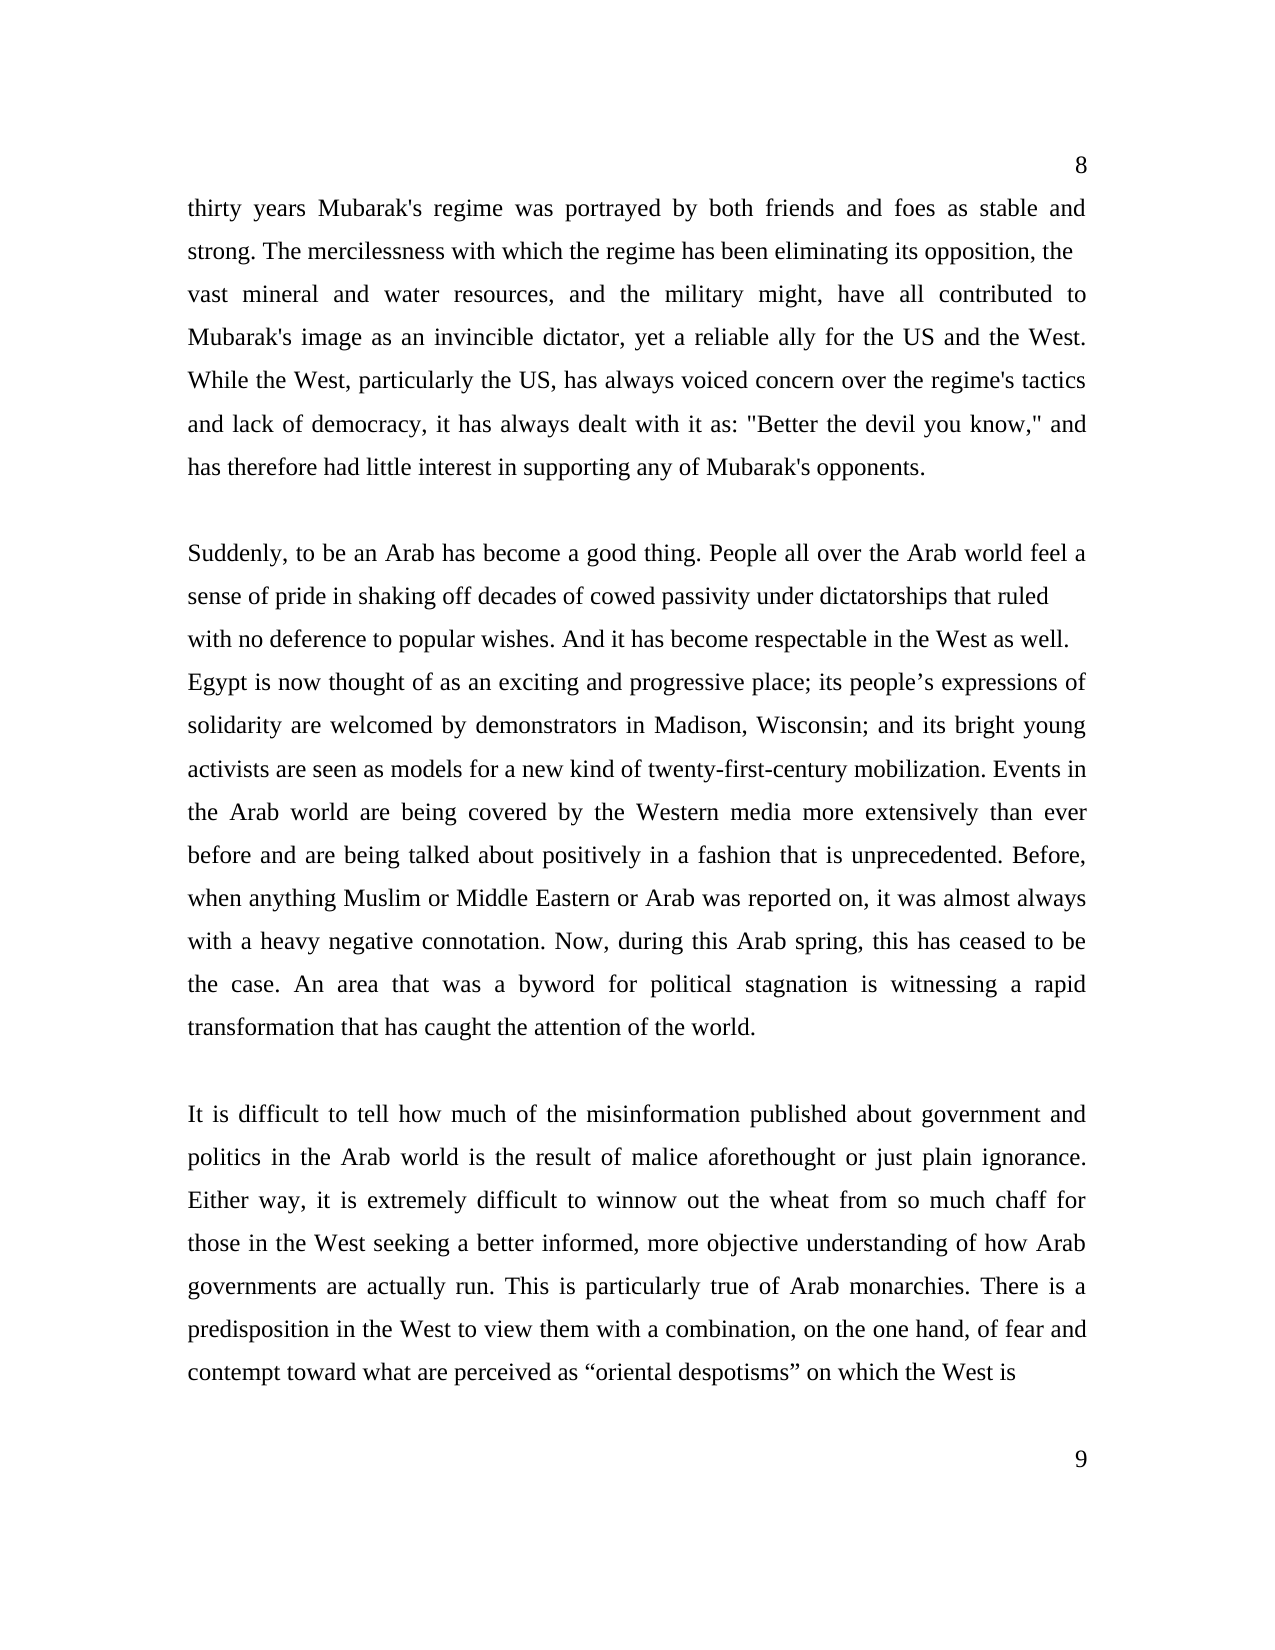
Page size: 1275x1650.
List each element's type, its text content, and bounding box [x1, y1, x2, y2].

text vast mineral and water resources, and the military might, have all contributed to Mubarak's image as an invincible dictator, yet a reliable ally for the and the West. While the West, particularly the , has always voiced concern over the regime's tactics and lack of democracy, it has always dealt with it as: "Better the devil you know," and has therefore had little interest in supporting any of Mubarak's opponents. [187, 279, 1087, 481]
text It is difficult to tell how much of the misinformation published about government and politics in the Arab world is the result of malice aforethought or just plain ignorance. Either way, it is extremely difficult to winnow out the wheat from so much chaff for those in the West seeking a better informed, more objective understanding of how Arab governments are actually run. This is particularly true of Arab monarchies. There is a predisposition in the West to view them with a combination, on the one hand, of fear and contempt toward what are perceived as “oriental despotisms” on which the West is [187, 1099, 1087, 1386]
text 8 [187, 150, 1087, 179]
text with no deference to popular wishes. And it has become respectable in the West as well. [187, 624, 1087, 653]
text is now thought of as an exciting and progressive place; its people’s expressions of solidarity are welcomed by demonstrators in ; and its bright young activists are seen as models for a new kind of twenty-first-century mobilization. Events in the Arab world are being covered by the Western media more extensively than ever before and are being talked about positively in a fashion that is unprecedented. Before, when anything Muslim or Middle Eastern or Arab was reported on, it was almost always with a heavy negative connotation. Now, during this Arab spring, this has ceased to be the case. An area that was a byword for political stagnation is witnessing a rapid transformation that has caught the attention of the world. [187, 667, 1087, 1041]
text 9 [187, 1444, 1087, 1472]
text thirty years Mubarak's regime was portrayed by both friends and foes as stable and strong. The mercilessness with which the regime has been eliminating its opposition, the [187, 193, 1087, 265]
text Suddenly, to be an Arab has become a good thing. People all over the Arab world feel a sense of pride in shaking off decades of cowed passivity under dictatorships that ruled [187, 538, 1087, 610]
